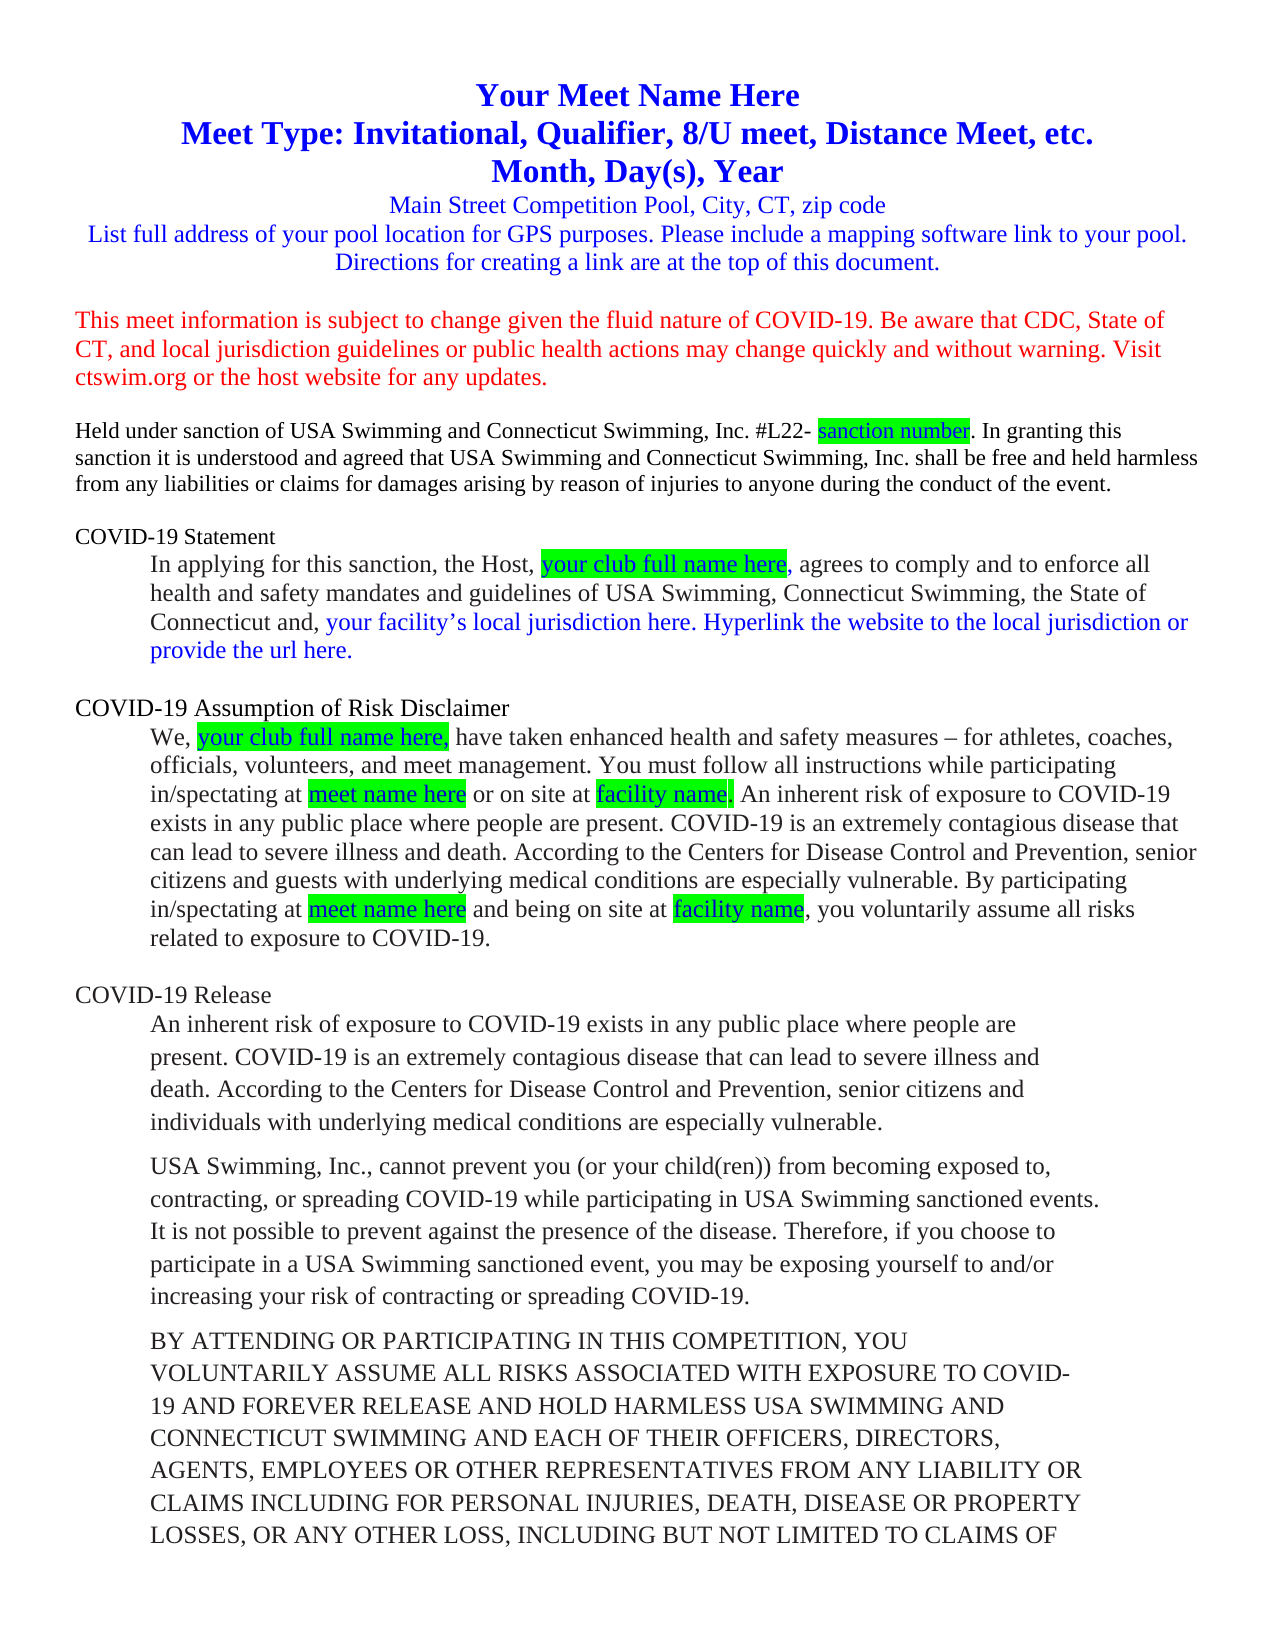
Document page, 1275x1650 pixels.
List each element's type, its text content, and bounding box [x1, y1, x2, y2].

text In applying for this sanction, the Host, your club full name here, agrees to comply and to enforce all health and safety mandates and guidelines of USA Swimming, Connecticut Swimming, the State of Connecticut and, your facility’s local jurisdiction here. Hyperlink the website to the local jurisdiction or provide the url here. [150, 549, 1200, 664]
text USA Swimming, Inc., cannot prevent you (or your child(ren)) from becoming exposed to, contracting, or spreading COVID-19 while participating in USA Swimming sanctioned events. It is not possible to prevent against the presence of the disease. Therefore, if you choose to participate in a USA Swimming sanctioned event, you may be exposing yourself to and/or increasing your risk of contracting or spreading COVID-19. [150, 1151, 1106, 1310]
subtitle Month, Day(s), Year [75, 152, 1200, 190]
title Meet Type: Invitational, Qualifier, 8/U meet, Distance Meet, etc. [75, 113, 1200, 152]
text COVID-19 Release [75, 981, 1198, 1009]
text Main Street Competition Pool, City, CT, zip code List full address of your pool location for GPS purposes. Please include a mapping software link to your pool. Directions for creating a link are at the top of this document. [75, 190, 1200, 276]
text This meet information is subject to change given the fluid nature of COVID-19. Be aware that CDC, State of CT, and local jurisdiction guidelines or public health actions may change quickly and without warning. Visit ctswim.org or the host website for any updates. [75, 305, 1200, 391]
text Held under sanction of USA Swimming and Connecticut Swimming, Inc. #L22- sanction number. In granting this sanction it is understood and agreed that USA Swimming and Connecticut Swimming, Inc. shall be free and held harmless from any liabilities or claims for damages arising by reason of injuries to anyone during the conduct of the event. [75, 418, 1200, 497]
title Your Meet Name Here [75, 75, 1200, 113]
text COVID-19 Assumption of Risk Disclaimer [75, 693, 1200, 722]
text An inherent risk of exposure to COVID-19 exists in any public place where people are present. COVID-19 is an extremely contagious disease that can lead to severe illness and death. According to the Centers for Disease Control and Prevention, senior citizens and individuals with underlying medical conditions are especially vulnerable. [150, 1009, 1090, 1135]
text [150, 1326, 1090, 1549]
text We, your club full name here, have taken enhanced health and safety measures – for athletes, coaches, officials, volunteers, and meet management. You must follow all instructions while participating in/spectating at meet name here or on site at facility name. An inherent risk of exposure to COVID-19 exists in any public place where people are present. COVID-19 is an extremely contagious disease that can lead to severe illness and death. According to the Centers for Disease Control and Prevention, senior citizens and guests with underlying medical conditions are especially vulnerable. By participating in/spectating at meet name here and being on site at facility name, you voluntarily assume all risks related to exposure to COVID-19. [150, 722, 1198, 952]
text COVID-19 Statement [75, 523, 1200, 549]
